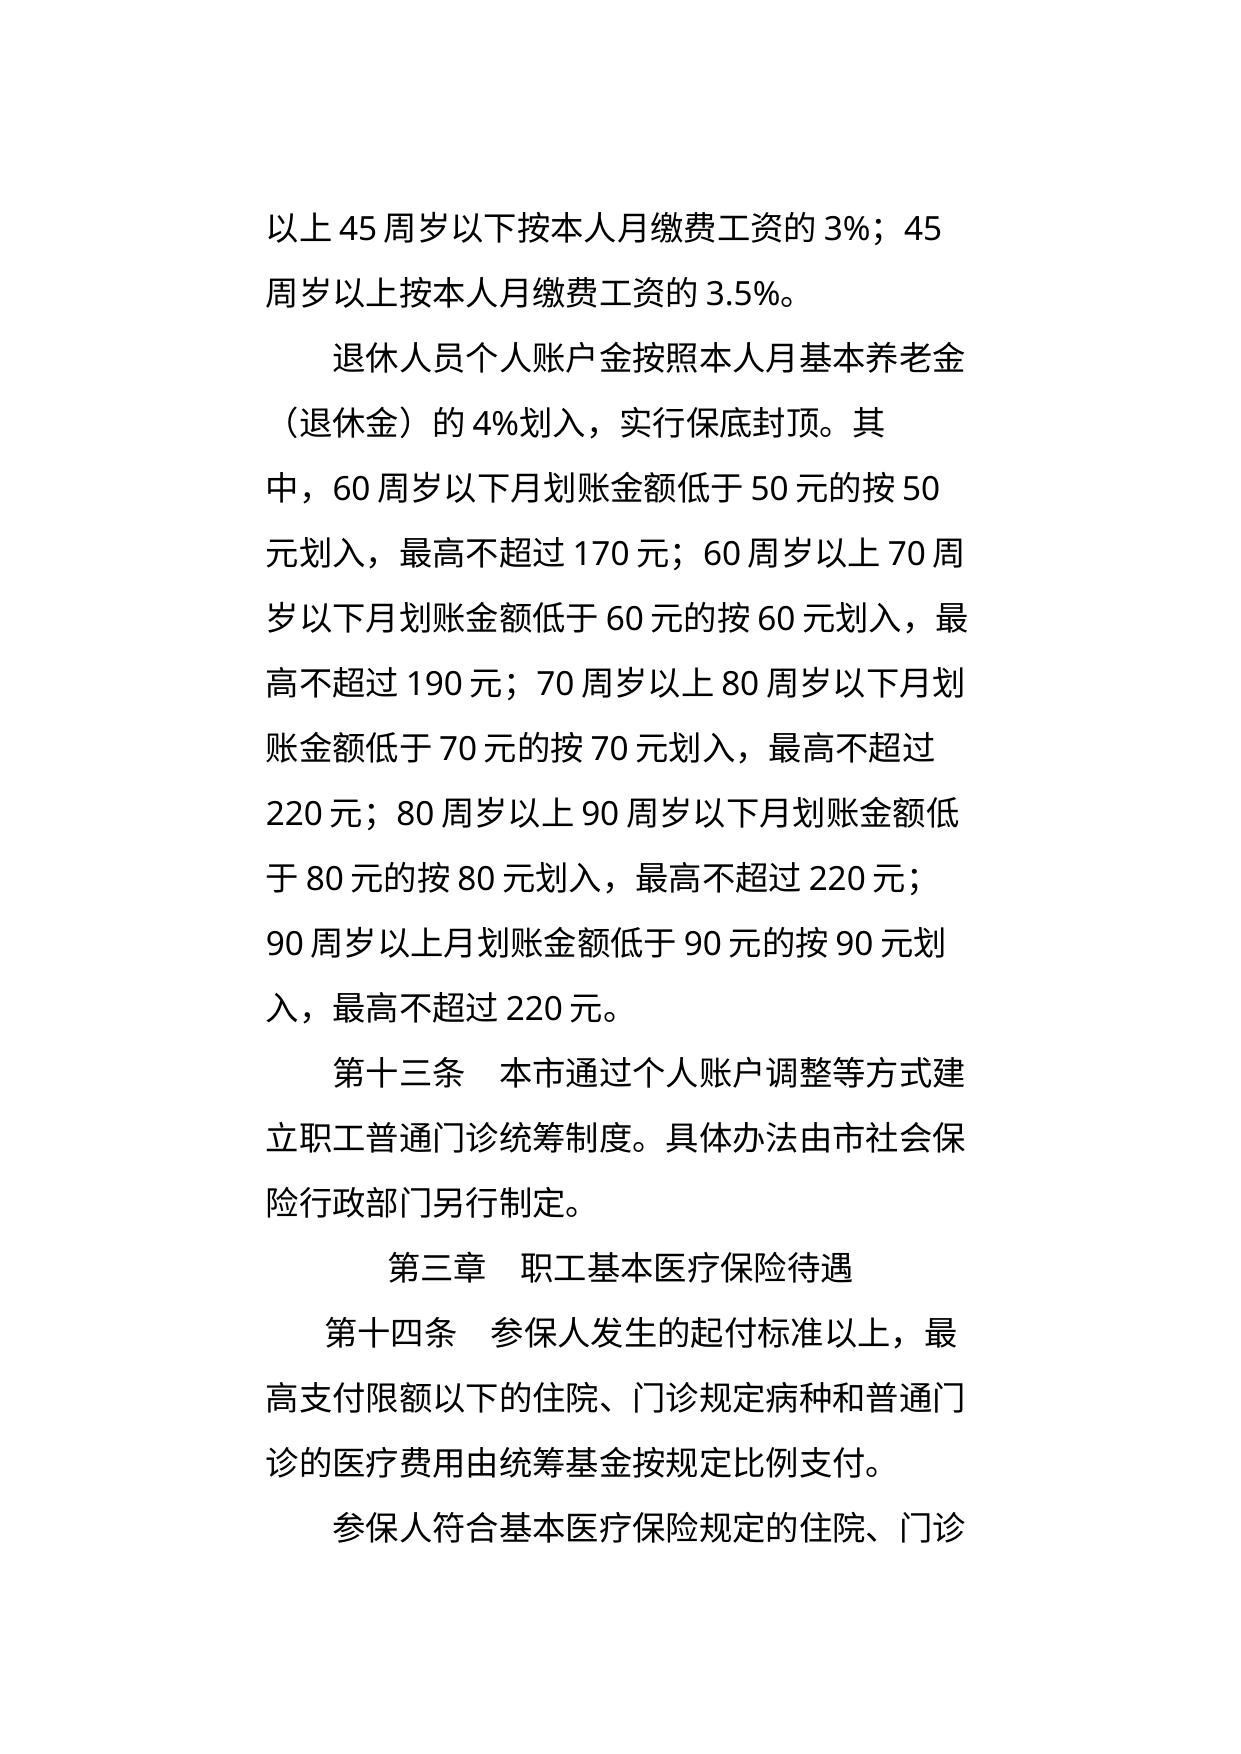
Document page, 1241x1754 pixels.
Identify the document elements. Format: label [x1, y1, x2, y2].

table_cell [188, 162, 1053, 1558]
